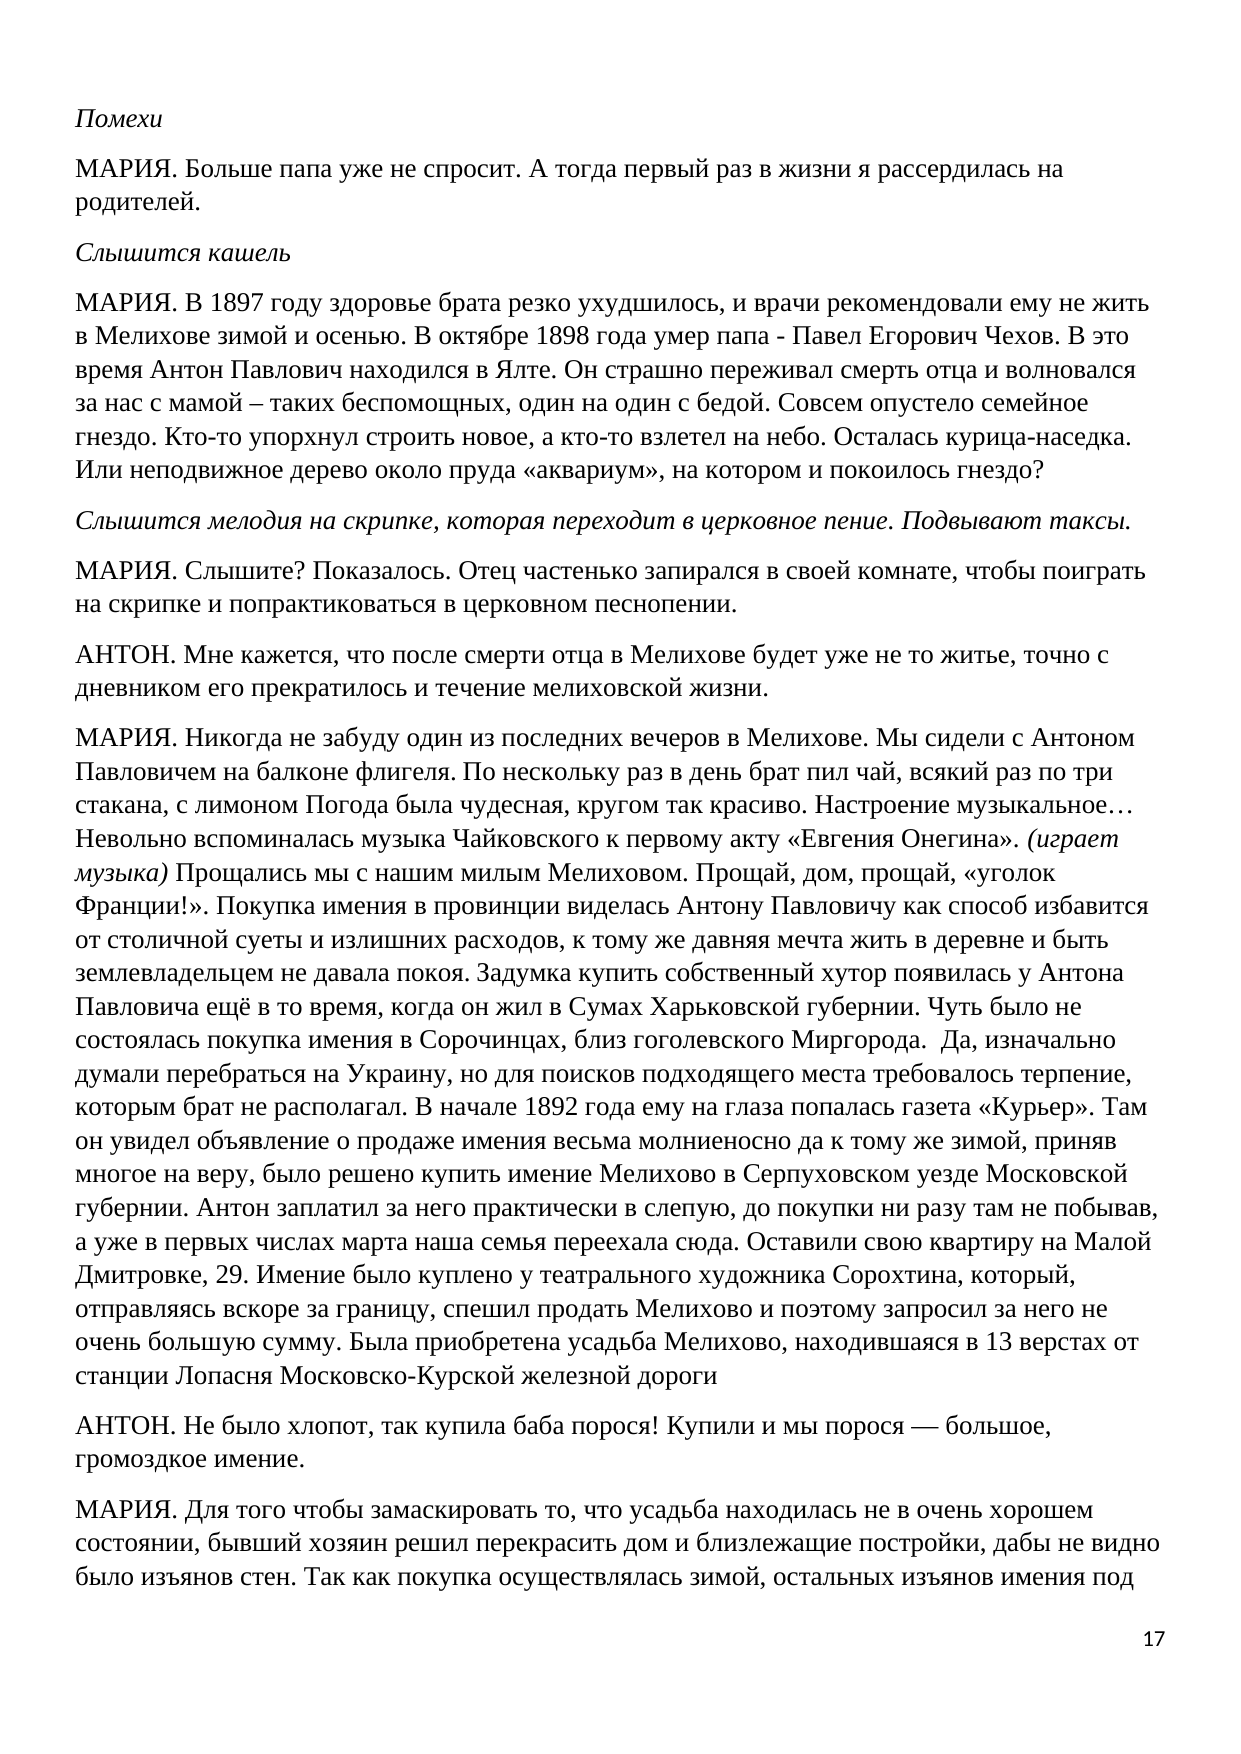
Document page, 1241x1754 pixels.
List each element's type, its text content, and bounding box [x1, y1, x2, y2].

text МАРИЯ. Больше папа уже не спросит. А тогда первый раз в жизни я рассердилась на родителей. [75, 152, 1165, 217]
text МАРИЯ. Слышите? Показалось. Отец частенько запирался в своей комнате, чтобы поиграть на скрипке и попрактиковаться в церковном песнопении. [75, 554, 1165, 619]
text Слышится кашель [75, 236, 1165, 267]
text МАРИЯ. В 1897 году здоровье брата резко ухудшилось, и врачи рекомендовали ему не жить в Мелихове зимой и осенью. В октябре 1898 года умер папа - Павел Егорович Чехов. В это время Антон Павлович находился в Ялте. Он страшно переживал смерть отца и волновался за нас с мамой – таких беспомощных, один на один с бедой. Совсем опустело семейное гнездо. Кто-то упорхнул строить новое, а кто-то взлетел на небо. Осталась курица-наседка. Или неподвижное дерево около пруда «аквариум», на котором и покоилось гнездо? [75, 286, 1165, 485]
text МАРИЯ. Никогда не забуду один из последних вечеров в Мелихове. Мы сидели с Антоном Павловичем на балконе флигеля. По нескольку раз в день брат пил чай, всякий раз по три стакана, с лимоном Погода была чудесная, кругом так красиво. Настроение музыкальное… Невольно вспоминалась музыка Чайковского к первому акту «Евгения Онегина». (играет музыка) Прощались мы с нашим милым Мелиховом. Прощай, дом, прощай, «уголок Франции!». Покупка имения в провинции виделась Антону Павловичу как способ избавится от столичной суеты и излишних расходов, к тому же давняя мечта жить в деревне и быть землевладельцем не давала покоя. Задумка купить собственный хутор появилась у Антона Павловича ещё в то время, когда он жил в Сумах Харьковской губернии. Чуть было не состоялась покупка имения в Сорочинцах, близ гоголевского Миргорода. Да, изначально думали перебраться на Украину, но для поисков подходящего места требовалось терпение, которым брат не располагал. В начале 1892 года ему на глаза попалась газета «Курьер». Там он увидел объявление о продаже имения весьма молниеносно да к тому же зимой, приняв многое на веру, было решено купить имение Мелихово в Серпуховском уезде Московской губернии. Антон заплатил за него практически в слепую, до покупки ни разу там не побывав, а уже в первых числах марта наша семья переехала сюда. Оставили свою квартиру на Малой Дмитровке, 29. Имение было куплено у театрального художника Сорохтина, который, отправляясь вскоре за границу, спешил продать Мелихово и поэтому запросил за него не очень большую сумму. Была приобретена усадьба Мелихово, находившаяся в 13 верстах от станции Лопасня Московско-Курской железной дороги [75, 722, 1165, 1390]
text Помехи [75, 102, 1165, 133]
text АНТОН. Не было хлопот, так купила баба порося! Купили и мы порося — большое, громоздкое имение. [75, 1409, 1165, 1474]
text Слышится мелодия на скрипке, которая переходит в церковное пение. Подвывают таксы. [75, 504, 1165, 535]
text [75, 1493, 1165, 1591]
text АНТОН. Мне кажется, что после смерти отца в Мелихове будет уже не то житье, точно с дневником его прекратилось и течение мелиховской жизни. [75, 638, 1165, 702]
